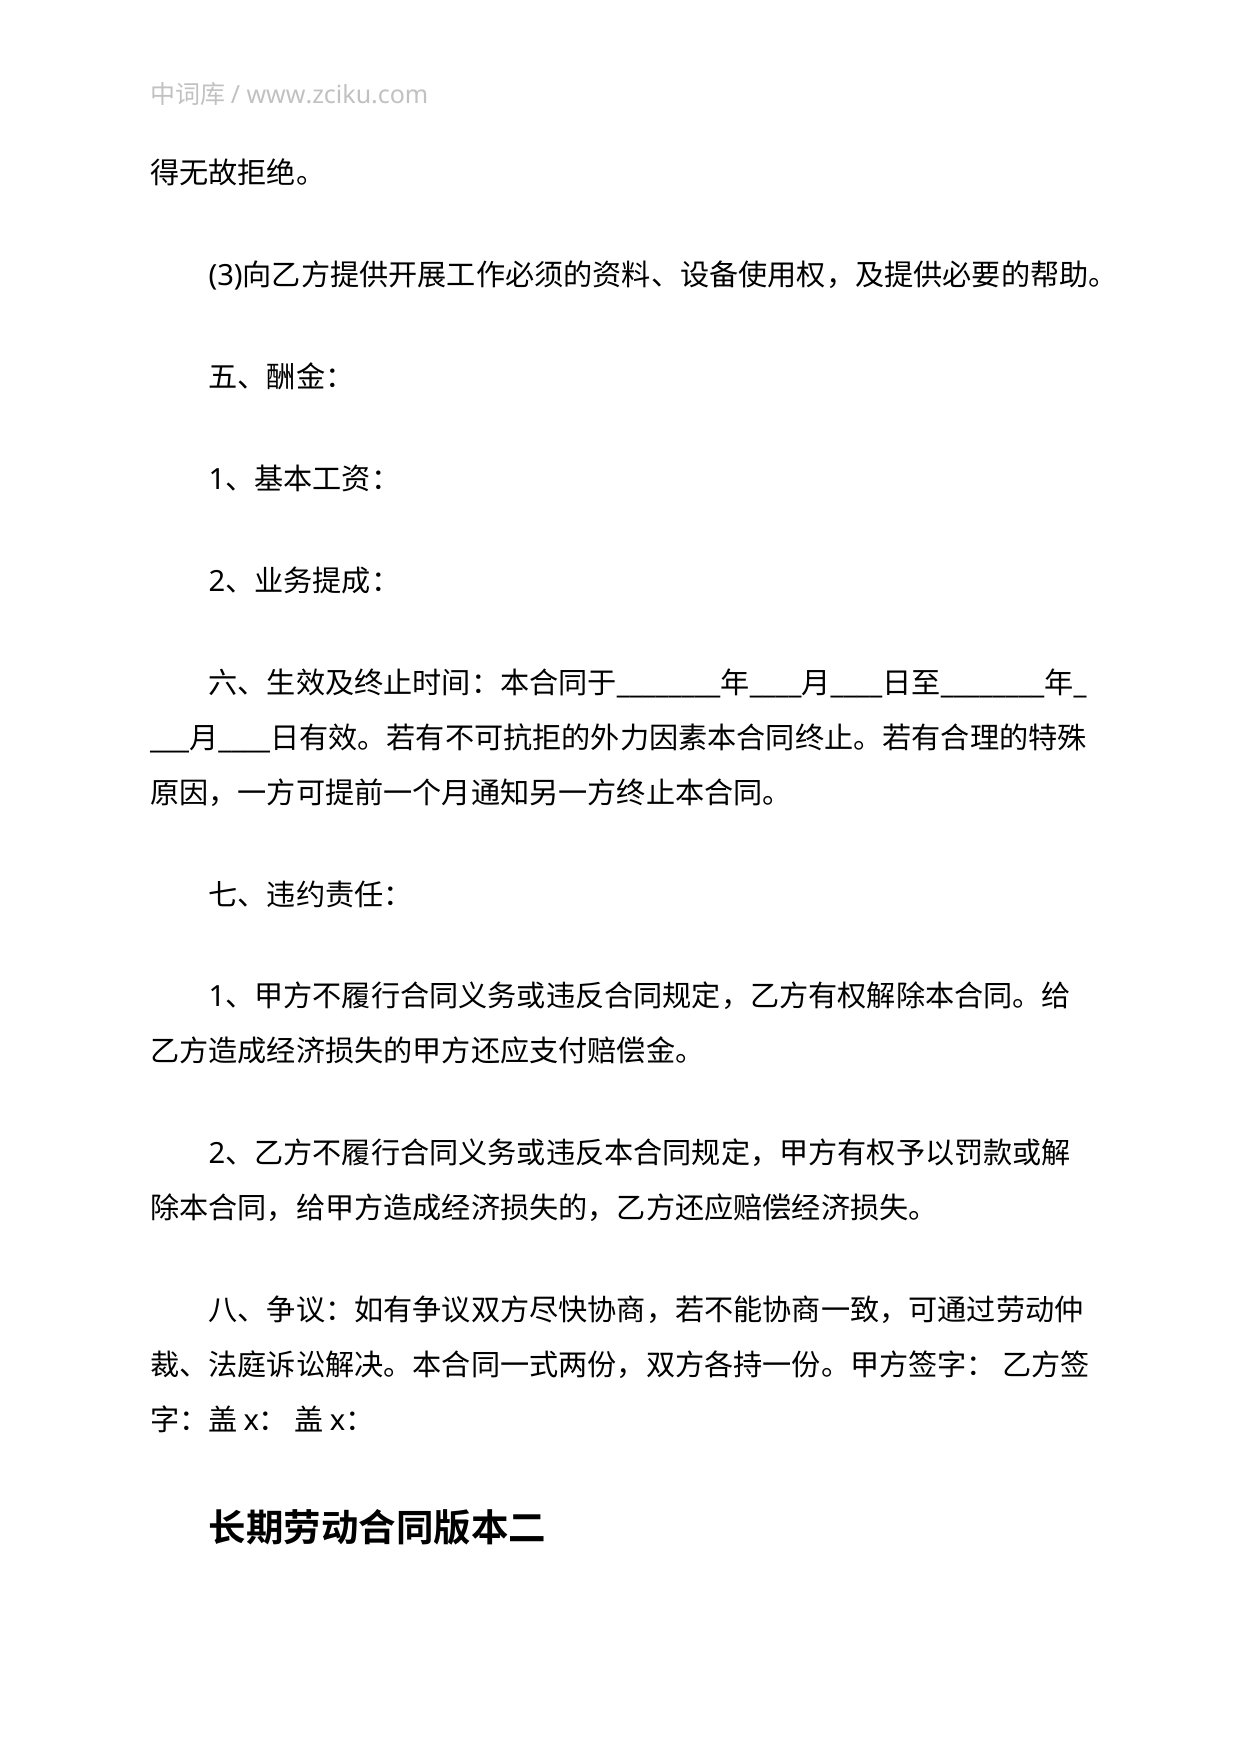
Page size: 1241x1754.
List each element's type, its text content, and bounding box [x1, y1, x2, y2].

text 长期劳动合同版本二 [150, 1498, 1090, 1553]
text 1、甲方不履行合同义务或违反合同规定，乙方有权解除本合同。给乙方造成经济损失的甲方还应支付赔偿金。 [150, 973, 1090, 1070]
text 八、争议：如有争议双方尽快协商，若不能协商一致，可通过劳动仲裁、法庭诉讼解决。本合同一式两份，双方各持一份。甲方签字： 乙方签字：盖x： 盖x： [150, 1287, 1090, 1439]
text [150, 150, 1090, 192]
text 2、业务提成： [150, 557, 1090, 600]
text 1、基本工资： [150, 456, 1090, 498]
text (3)向乙方提供开展工作必须的资料、设备使用权，及提供必要的帮助。 [150, 252, 1090, 294]
text 七、违约责任： [150, 871, 1090, 913]
text 五、酬金： [150, 354, 1090, 396]
text 2、乙方不履行合同义务或违反本合同规定，甲方有权予以罚款或解除本合同，给甲方造成经济损失的，乙方还应赔偿经济损失。 [150, 1130, 1090, 1227]
text 六、生效及终止时间：本合同于________年____月____日至________年____月____日有效。若有不可抗拒的外力因素本合同终止。若有合理的特殊原因，一方可提前一个月通知另一方终止本合同。 [150, 659, 1090, 812]
